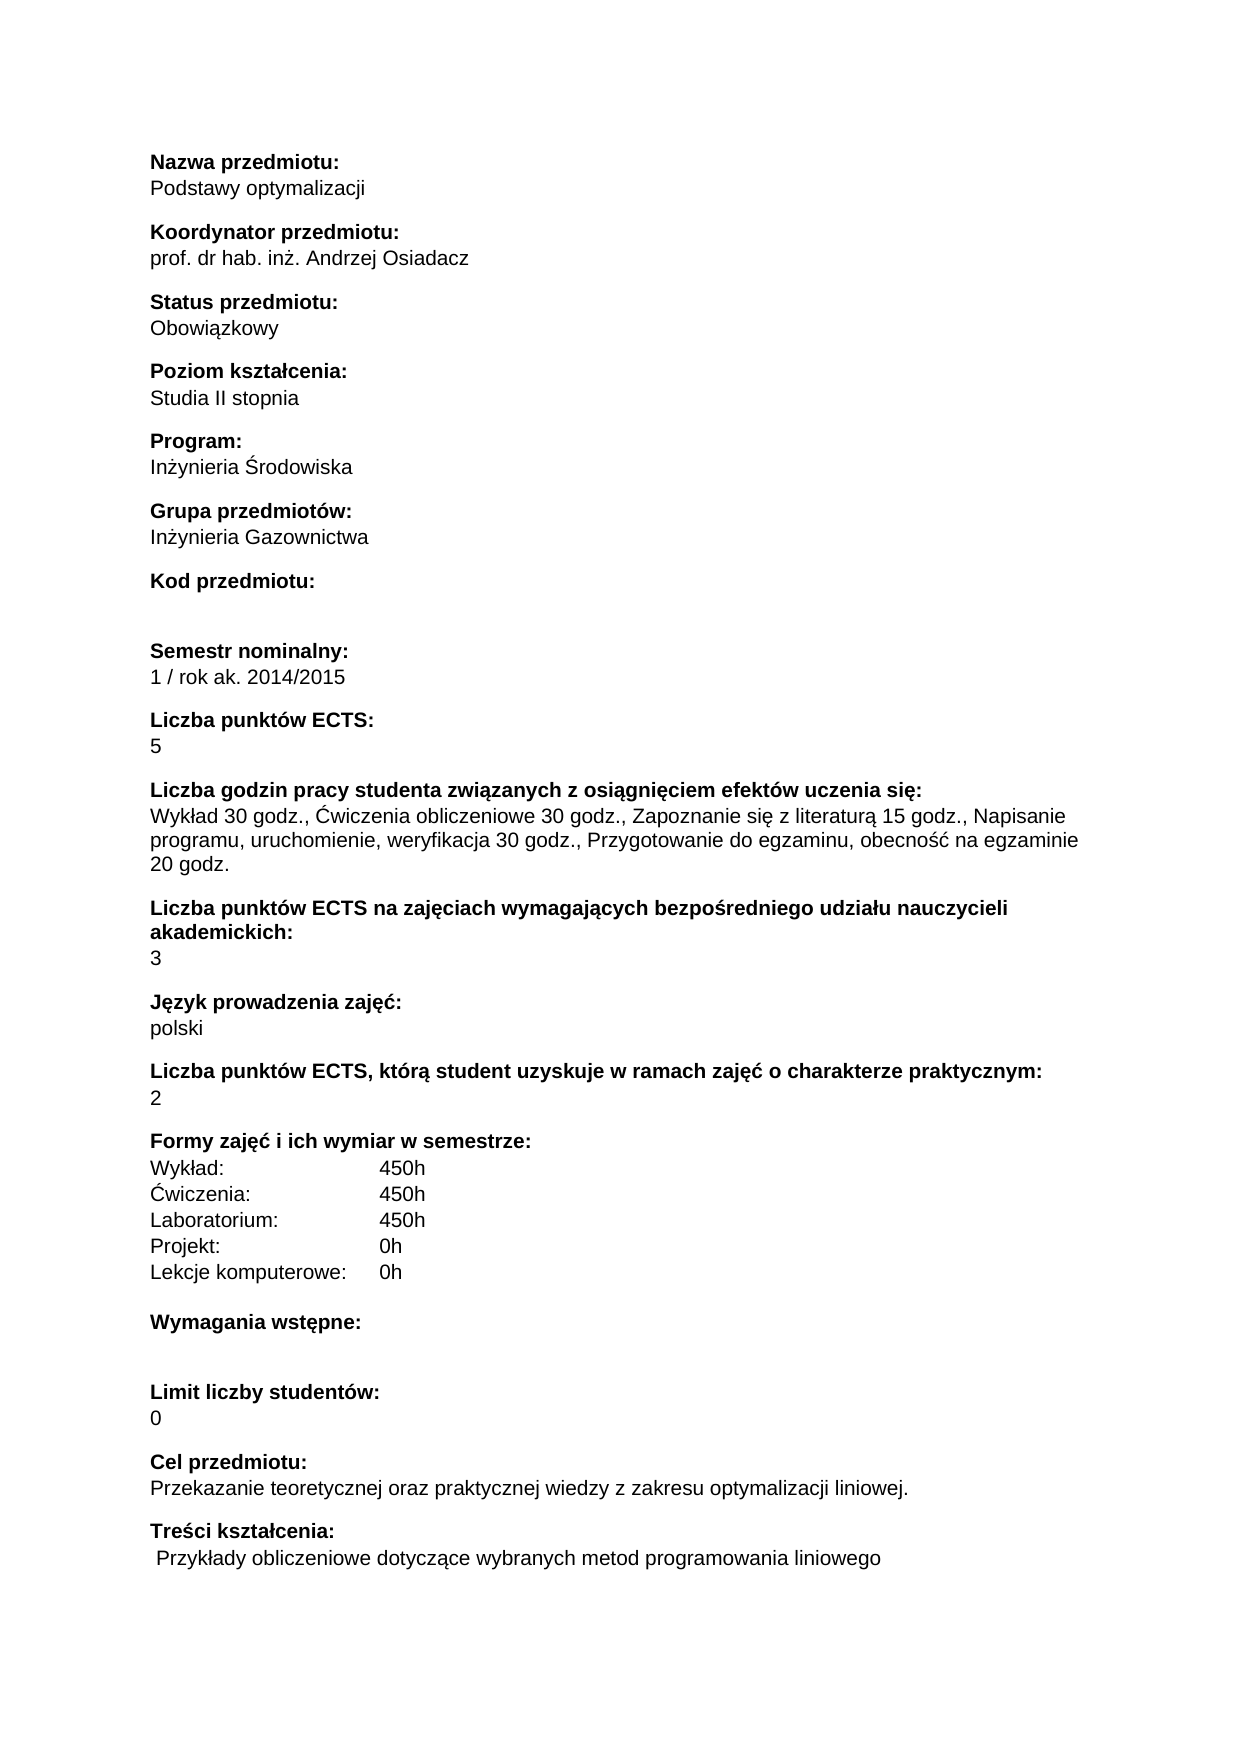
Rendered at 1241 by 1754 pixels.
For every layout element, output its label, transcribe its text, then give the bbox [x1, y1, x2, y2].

text Liczba godzin pracy studenta związanych z osiągnięciem efektów uczenia się: [150, 778, 1090, 802]
table_cell 450h [369, 1206, 597, 1232]
text Treści kształcenia: [150, 1519, 1090, 1543]
text Cel przedmiotu: [150, 1449, 1090, 1473]
text Limit liczby studentów: [150, 1380, 1090, 1404]
text Semestr nominalny: [150, 638, 1090, 662]
text Koordynator przedmiotu: [150, 220, 1090, 244]
text Program: [150, 429, 1090, 453]
text Wykład 30 godz., Ćwiczenia obliczeniowe 30 godz., Zapoznanie się z literaturą 15 godz., Napisanie programu, uruchomienie, weryfikacja 30 godz., Przygotowanie do egzaminu, obecność na egzaminie 20 godz. [150, 804, 1090, 876]
text Grupa przedmiotów: [150, 499, 1090, 523]
text Inżynieria Środowiska [150, 455, 1090, 479]
table_cell Laboratorium: [140, 1208, 367, 1232]
text 5 [150, 734, 1090, 758]
text 3 [150, 946, 1090, 970]
text 2 [150, 1085, 1090, 1109]
text polski [150, 1016, 1090, 1039]
text Obowiązkowy [150, 316, 1090, 339]
text Status przedmiotu: [150, 289, 1090, 313]
text 0 [150, 1406, 1090, 1430]
table_header 450h [369, 1156, 597, 1180]
text Podstawy optymalizacji [150, 176, 1090, 200]
table_cell 450h [369, 1180, 597, 1206]
text Liczba punktów ECTS, którą student uzyskuje w ramach zajęć o charakterze praktycznym: [150, 1059, 1090, 1083]
text Studia II stopnia [150, 385, 1090, 409]
text Przykłady obliczeniowe dotyczące wybranych metod programowania liniowego [150, 1545, 1090, 1569]
table_cell 0h [369, 1258, 597, 1284]
text Liczba punktów ECTS na zajęciach wymagających bezpośredniego udziału nauczycieli akademickich: [150, 896, 1090, 944]
table_cell Ćwiczenia: [140, 1182, 367, 1206]
text Kod przedmiotu: [150, 569, 1090, 593]
text prof. dr hab. inż. Andrzej Osiadacz [150, 246, 1090, 270]
text Wymagania wstępne: [150, 1310, 1090, 1334]
text Język prowadzenia zajęć: [150, 989, 1090, 1013]
table_cell Lekcje komputerowe: [140, 1260, 367, 1284]
table_header Wykład: [140, 1156, 367, 1180]
table_cell Projekt: [140, 1234, 367, 1258]
text Nazwa przedmiotu: [150, 150, 1090, 174]
text Inżynieria Gazownictwa [150, 525, 1090, 549]
text Formy zajęć i ich wymiar w semestrze: [150, 1129, 1090, 1153]
text 1 / rok ak. 2014/2015 [150, 664, 1090, 688]
text Przekazanie teoretycznej oraz praktycznej wiedzy z zakresu optymalizacji liniowej. [150, 1476, 1090, 1499]
text Poziom kształcenia: [150, 359, 1090, 383]
text Liczba punktów ECTS: [150, 708, 1090, 732]
table_cell 0h [369, 1232, 597, 1258]
